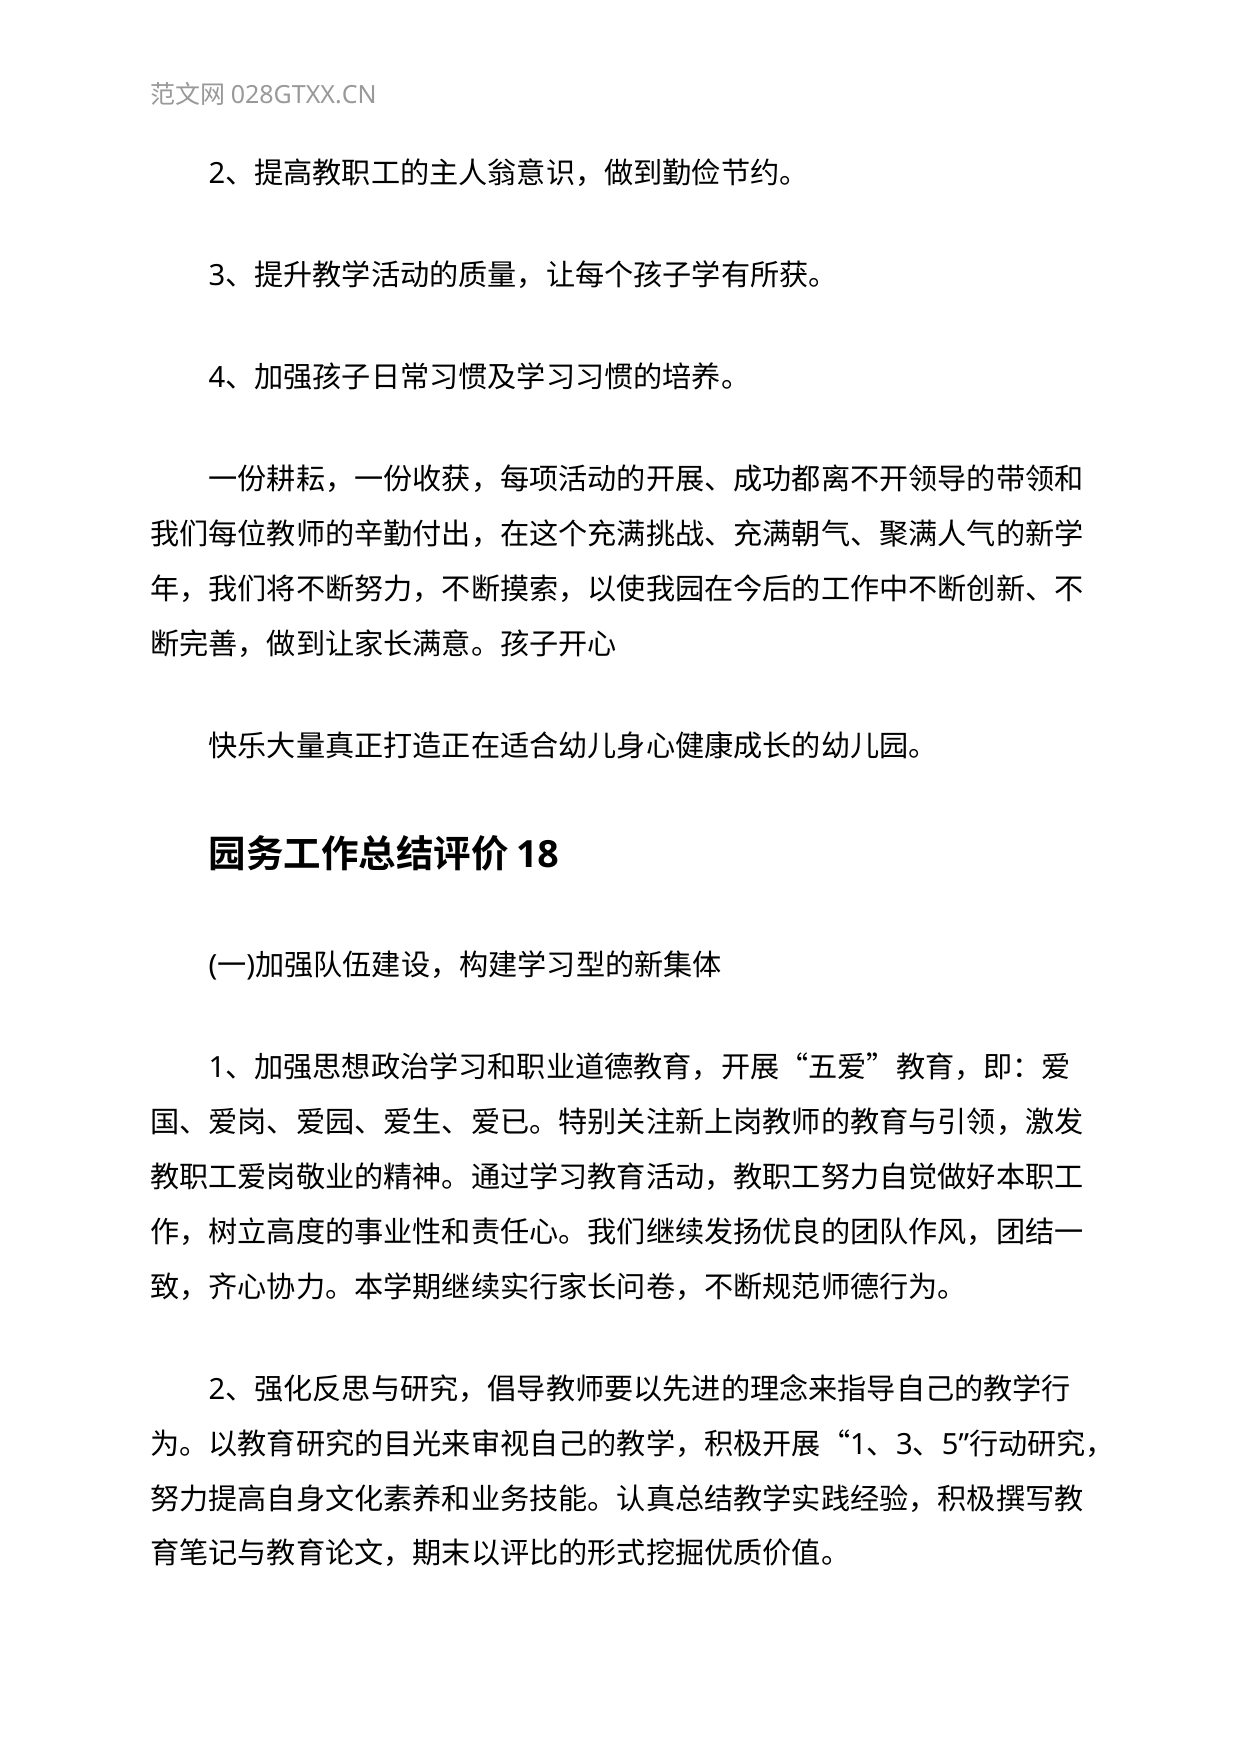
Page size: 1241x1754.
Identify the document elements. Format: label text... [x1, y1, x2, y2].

text 快乐大量真正打造正在适合幼儿身心健康成长的幼儿园。 [150, 722, 1090, 765]
text (一)加强队伍建设，构建学习型的新集体 [150, 942, 1090, 984]
text 2、提高教职工的主人翁意识，做到勤俭节约。 [150, 150, 1090, 192]
text 3、提升教学活动的质量，让每个孩子学有所获。 [150, 252, 1090, 294]
text 1、加强思想政治学习和职业道德教育，开展“五爱”教育，即：爱国、爱岗、爱园、爱生、爱已。特别关注新上岗教师的教育与引领，激发教职工爱岗敬业的精神。通过学习教育活动，教职工努力自觉做好本职工作，树立高度的事业性和责任心。我们继续发扬优良的团队作风，团结一致，齐心协力。本学期继续实行家长问卷，不断规范师德行为。 [150, 1044, 1090, 1306]
text 园务工作总结评价18 [150, 824, 1090, 879]
text 2、强化反思与研究，倡导教师要以先进的理念来指导自己的教学行为。以教育研究的目光来审视自己的教学，积极开展“1、3、5”行动研究，努力提高自身文化素养和业务技能。认真总结教学实践经验，积极撰写教育笔记与教育论文，期末以评比的形式挖掘优质价值。 [150, 1365, 1090, 1572]
text 4、加强孩子日常习惯及学习习惯的培养。 [150, 354, 1090, 396]
text 一份耕耘，一份收获，每项活动的开展、成功都离不开领导的带领和我们每位教师的辛勤付出，在这个充满挑战、充满朝气、聚满人气的新学年，我们将不断努力，不断摸索，以使我园在今后的工作中不断创新、不断完善，做到让家长满意。孩子开心 [150, 456, 1090, 663]
